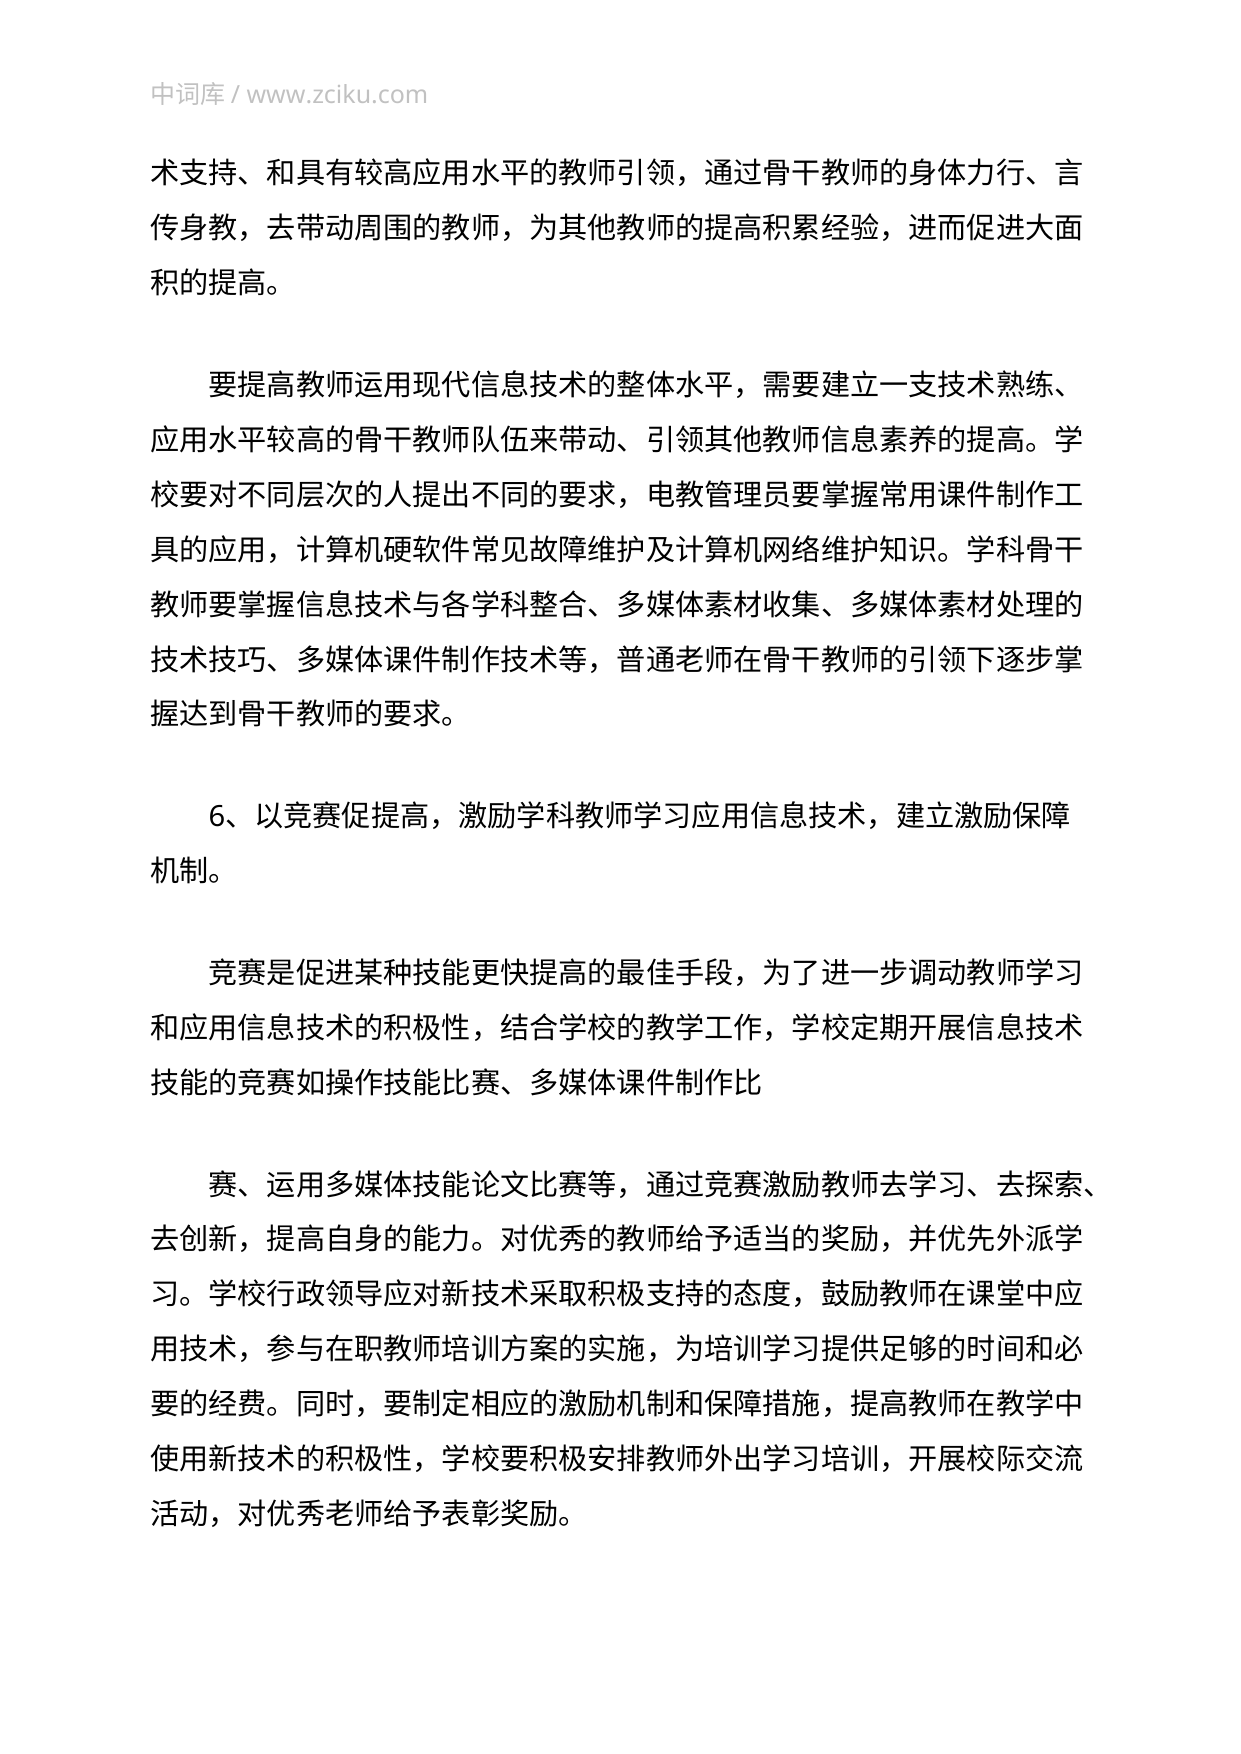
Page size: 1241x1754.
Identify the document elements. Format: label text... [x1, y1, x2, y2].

text 竞赛是促进某种技能更快提高的最佳手段，为了进一步调动教师学习和应用信息技术的积极性，结合学校的教学工作，学校定期开展信息技术技能的竞赛如操作技能比赛、多媒体课件制作比 [150, 949, 1090, 1102]
text 要提高教师运用现代信息技术的整体水平，需要建立一支技术熟练、应用水平较高的骨干教师队伍来带动、引领其他教师信息素养的提高。学校要对不同层次的人提出不同的要求，电教管理员要掌握常用课件制作工具的应用，计算机硬软件常见故障维护及计算机网络维护知识。学科骨干教师要掌握信息技术与各学科整合、多媒体素材收集、多媒体素材处理的技术技巧、多媒体课件制作技术等，普通老师在骨干教师的引领下逐步掌握达到骨干教师的要求。 [150, 362, 1090, 733]
text 6、以竞赛促提高，激励学科教师学习应用信息技术，建立激励保障机制。 [150, 793, 1090, 890]
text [150, 150, 1090, 302]
text 赛、运用多媒体技能论文比赛等，通过竞赛激励教师去学习、去探索、去创新，提高自身的能力。对优秀的教师给予适当的奖励，并优先外派学习。学校行政领导应对新技术采取积极支持的态度，鼓励教师在课堂中应用技术，参与在职教师培训方案的实施，为培训学习提供足够的时间和必要的经费。同时，要制定相应的激励机制和保障措施，提高教师在教学中使用新技术的积极性，学校要积极安排教师外出学习培训，开展校际交流活动，对优秀老师给予表彰奖励。 [150, 1161, 1090, 1533]
